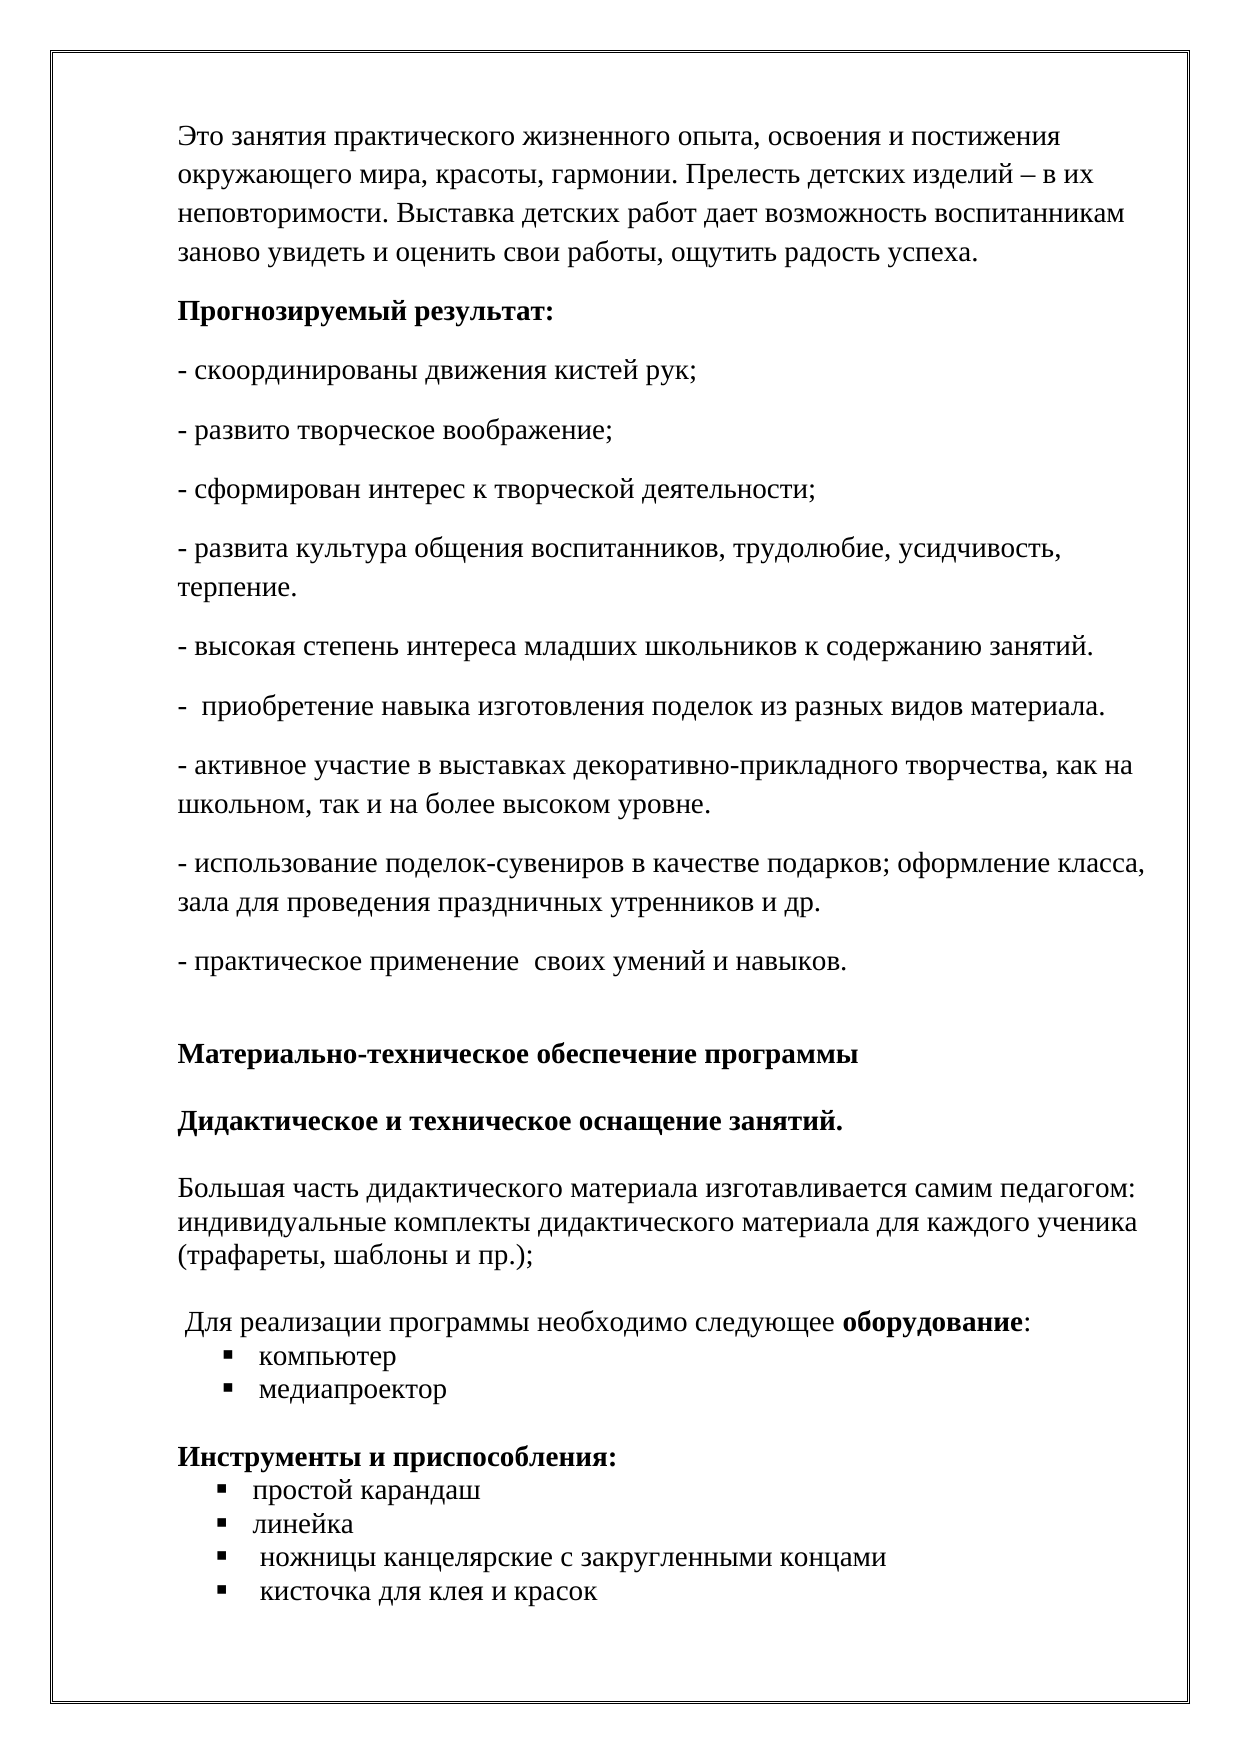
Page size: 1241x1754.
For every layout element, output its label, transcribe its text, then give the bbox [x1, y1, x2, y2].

text Для реализации программы необходимо следующее оборудование: [177, 1304, 1152, 1338]
text - активное участие в выставках декоративно-прикладного творчества, как на школьном, так и на более высоком уровне. [177, 747, 1152, 819]
text Это занятия практического жизненного опыта, освоения и постижения окружающего мира, красоты, гармонии. Прелесть детских изделий – в их неповторимости. Выставка детских работ дает возможность воспитанникам заново увидеть и оценить свои работы, ощутить радость успеха. [177, 118, 1152, 267]
text Большая часть дидактического материала изготавливается самим педагогом: индивидуальные комплекты дидактического материала для каждого ученика (трафареты, шаблоны и пр.); [177, 1170, 1152, 1271]
text Инструменты и приспособления: [177, 1439, 1152, 1472]
text Дидактическое и техническое оснащение занятий. [177, 1103, 1152, 1137]
text - приобретение навыка изготовления поделок из разных видов материала. [177, 688, 1152, 721]
text - развито творческое воображение; [177, 412, 1152, 445]
list компьютер [221, 1338, 1152, 1372]
list медиапроектор [221, 1372, 1152, 1405]
list кисточка для клея и красок [215, 1573, 1152, 1607]
list простой карандаш [215, 1472, 1152, 1506]
text - высокая степень интереса младших школьников к содержанию занятий. [177, 628, 1152, 662]
text - скоординированы движения кистей рук; [177, 352, 1152, 386]
text - развита культура общения воспитанников, трудолюбие, усидчивость, терпение. [177, 531, 1152, 603]
text - сформирован интерес к творческой деятельности; [177, 471, 1152, 505]
text Прогнозируемый результат: [177, 293, 1152, 327]
text - использование поделок-сувениров в качестве подарков; оформление класса, зала для проведения праздничных утренников и др. [177, 845, 1152, 917]
text - практическое применение своих умений и навыков. [177, 943, 1152, 977]
text Материально-техническое обеспечение программы [177, 1036, 1152, 1069]
list ножницы канцелярские с закругленными концами [215, 1539, 1152, 1573]
list линейка [215, 1506, 1152, 1539]
